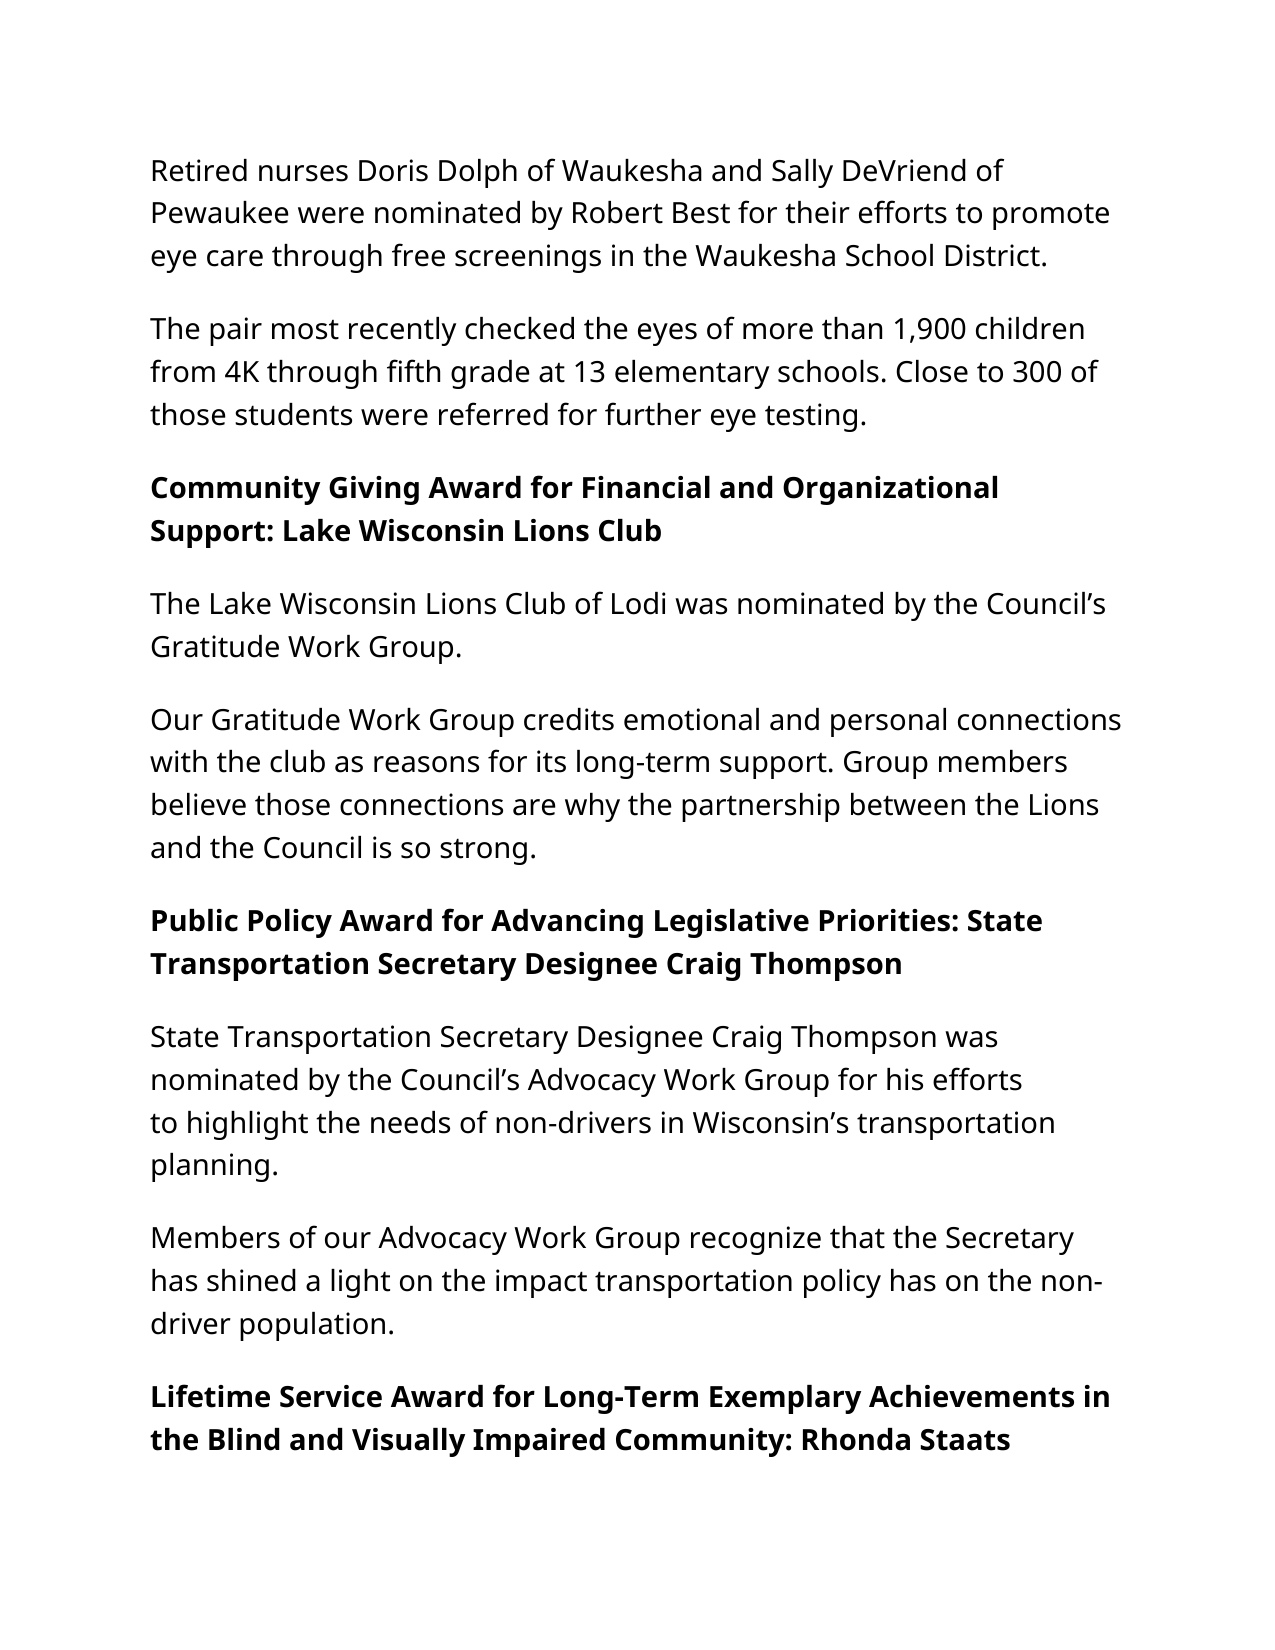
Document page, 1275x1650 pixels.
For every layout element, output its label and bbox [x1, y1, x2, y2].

text [150, 150, 1125, 1489]
